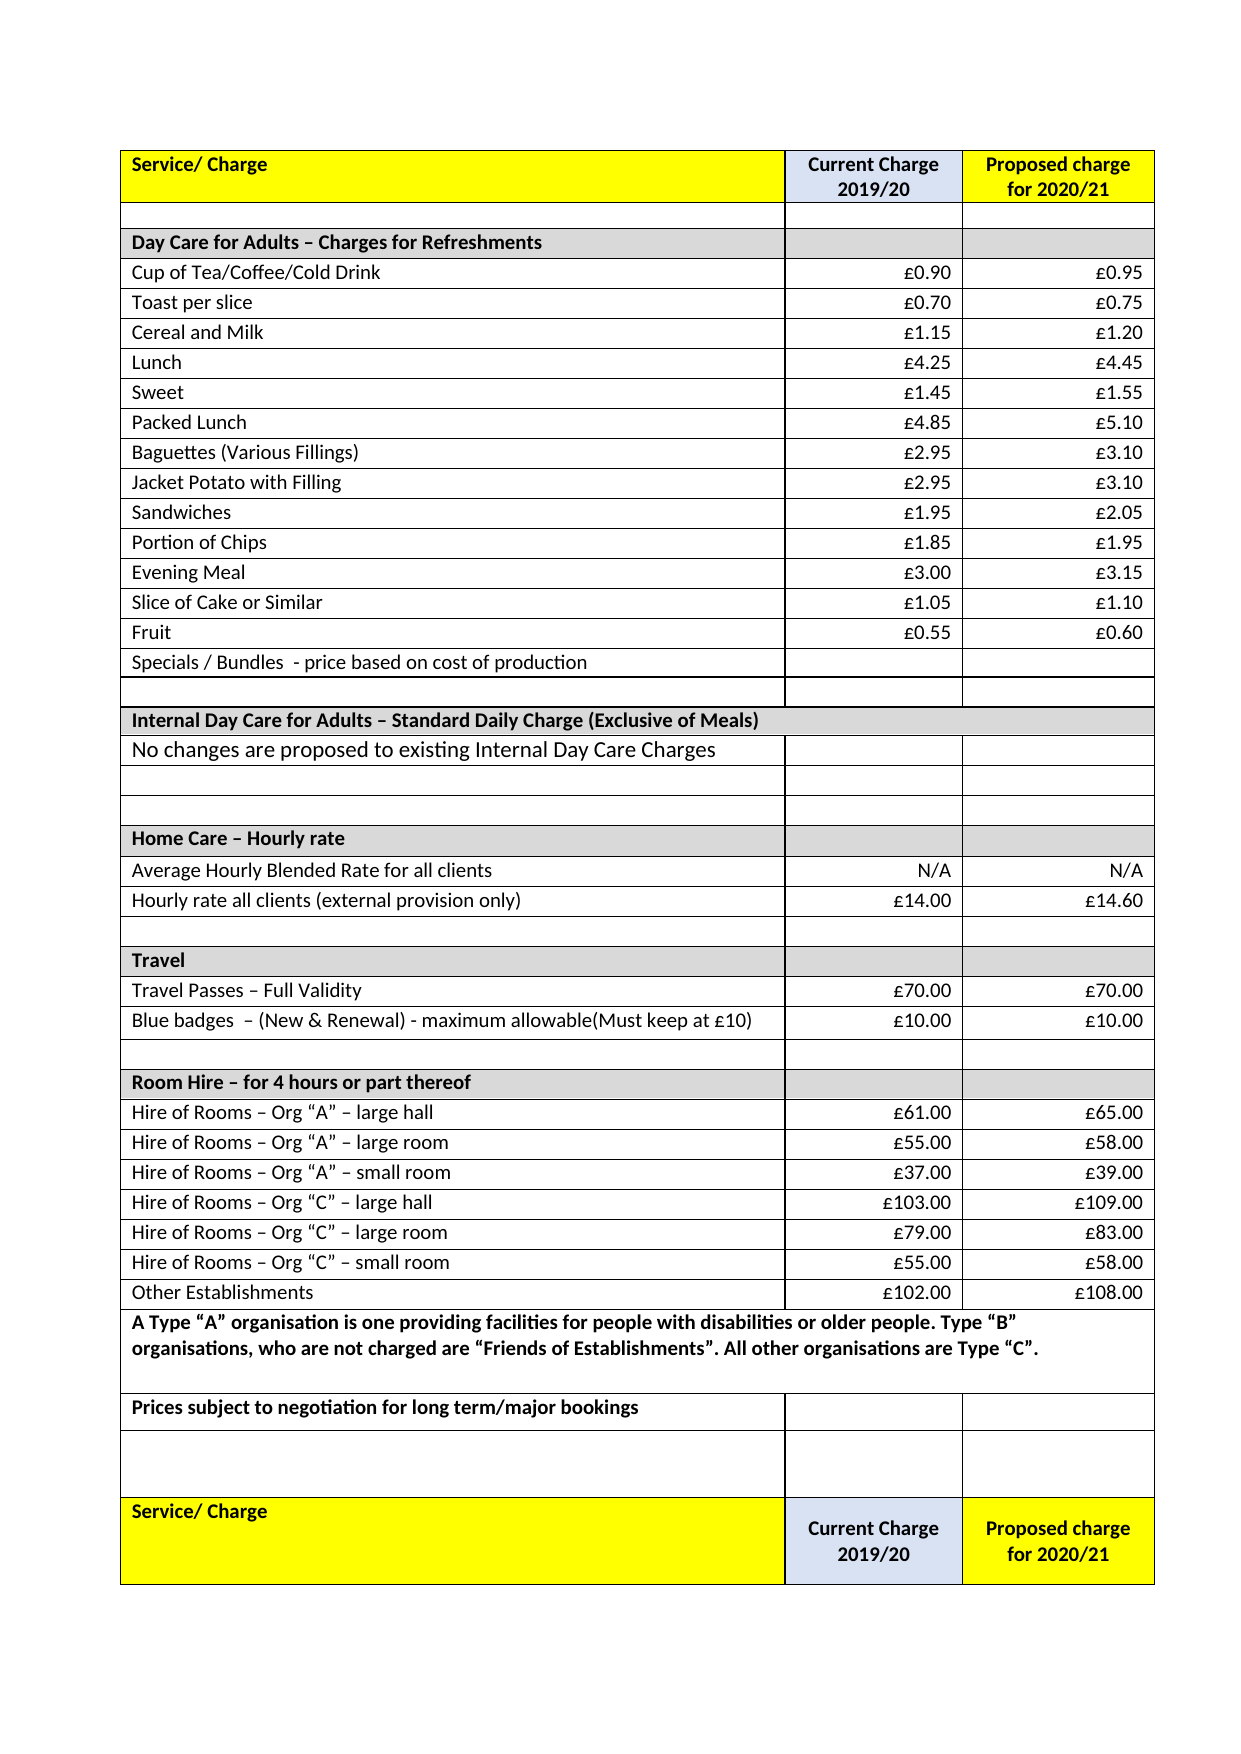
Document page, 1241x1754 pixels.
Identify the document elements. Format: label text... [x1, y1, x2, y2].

table_cell [786, 229, 962, 258]
table_cell £79.00 [786, 1220, 962, 1248]
table_cell £0.60 [963, 619, 1154, 648]
table_cell [963, 678, 1154, 706]
table_cell £1.85 [786, 529, 962, 558]
table_cell Service/ Charge [121, 1498, 784, 1584]
table_cell £1.20 [963, 319, 1154, 348]
table_cell £1.15 [786, 319, 962, 348]
table_cell £0.90 [786, 259, 962, 288]
table_cell £2.95 [786, 469, 962, 498]
table_cell £1.95 [786, 499, 962, 528]
table_cell [121, 917, 784, 946]
table_cell Current Charge 2019/20 [786, 151, 962, 202]
table_cell Day Care for Adults – Charges for Refreshments [121, 229, 784, 258]
table_cell £0.75 [963, 289, 1154, 318]
table_cell [786, 766, 962, 794]
table_cell Hire of Rooms – Org “C” – large hall [121, 1190, 784, 1218]
table_cell [786, 947, 962, 976]
table_cell [963, 229, 1154, 258]
table_cell £10.00 [963, 1007, 1154, 1038]
table_cell £3.10 [963, 469, 1154, 498]
table_cell £0.95 [963, 259, 1154, 288]
table_cell Proposed charge for 2020/21 [963, 151, 1154, 202]
table_cell £55.00 [786, 1250, 962, 1278]
table_cell £1.95 [963, 529, 1154, 558]
table_cell £61.00 [786, 1100, 962, 1128]
table_cell [963, 826, 1154, 856]
table_cell Service/ Charge [121, 151, 784, 202]
table_cell £5.10 [963, 409, 1154, 438]
table_cell [786, 649, 962, 676]
table_cell [786, 1040, 962, 1068]
table_cell Cereal and Milk [121, 319, 784, 348]
table_cell [121, 1040, 784, 1068]
table_cell [963, 1431, 1154, 1497]
table_cell £2.95 [786, 439, 962, 468]
table_cell £4.25 [786, 349, 962, 378]
table_cell £55.00 [786, 1130, 962, 1158]
table_cell Evening Meal [121, 559, 784, 588]
table_cell [963, 736, 1154, 764]
table_cell [121, 203, 784, 228]
table_cell £1.05 [786, 589, 962, 618]
table_cell £70.00 [963, 977, 1154, 1006]
table_cell £103.00 [786, 1190, 962, 1218]
table_cell Sandwiches [121, 499, 784, 528]
table_cell [786, 796, 962, 824]
table_cell Cup of Tea/Coffee/Cold Drink [121, 259, 784, 288]
table_cell £0.55 [786, 619, 962, 648]
table_cell £83.00 [963, 1220, 1154, 1248]
table_cell £1.45 [786, 379, 962, 408]
table_cell Jacket Potato with Filling [121, 469, 784, 498]
table_cell [963, 1070, 1154, 1098]
table_cell [121, 678, 784, 706]
table_cell £65.00 [963, 1100, 1154, 1128]
table_cell £37.00 [786, 1160, 962, 1188]
table_cell [121, 766, 784, 794]
table_cell [963, 796, 1154, 824]
table_cell Hire of Rooms – Org “A” – small room [121, 1160, 784, 1188]
table_cell [786, 203, 962, 228]
table_cell N/A [786, 857, 962, 886]
table_cell £1.10 [963, 589, 1154, 618]
table_cell [963, 203, 1154, 228]
table_cell £39.00 [963, 1160, 1154, 1188]
table_cell £58.00 [963, 1130, 1154, 1158]
table_cell Hire of Rooms – Org “A” – large room [121, 1130, 784, 1158]
table_cell £2.05 [963, 499, 1154, 528]
table_cell £1.55 [963, 379, 1154, 408]
table_cell £109.00 [963, 1190, 1154, 1218]
table_cell [786, 1431, 962, 1497]
table_cell £3.10 [963, 439, 1154, 468]
table_cell £70.00 [786, 977, 962, 1006]
table_cell N/A [963, 857, 1154, 886]
table_cell Internal Day Care for Adults – Standard Daily Charge (Exclusive of Meals) [121, 708, 1154, 734]
table_cell Other Establishments [121, 1280, 784, 1308]
table_cell £14.00 [786, 887, 962, 916]
table_cell Toast per slice [121, 289, 784, 318]
table_cell Specials / Bundles - price based on cost of production [121, 649, 784, 676]
table_cell [963, 1394, 1154, 1430]
table_cell Blue badges – (New & Renewal) - maximum allowable(Must keep at £10) [121, 1007, 784, 1038]
table_cell Sweet [121, 379, 784, 408]
table_cell Packed Lunch [121, 409, 784, 438]
table_cell [963, 649, 1154, 676]
table_cell £10.00 [786, 1007, 962, 1038]
table_cell £58.00 [963, 1250, 1154, 1278]
table_cell Home Care – Hourly rate [121, 826, 784, 856]
table_cell £0.70 [786, 289, 962, 318]
table_cell Slice of Cake or Similar [121, 589, 784, 618]
table_cell £102.00 [786, 1280, 962, 1308]
table_cell A Type “A” organisation is one providing facilities for people with disabilities or older people. Type “B” organisations, who are not charged are “Friends of Establishments”. All other organisations are Type “C”. [121, 1310, 1154, 1393]
table_cell [963, 917, 1154, 946]
table_cell Hire of Rooms – Org “C” – large room [121, 1220, 784, 1248]
table_cell [786, 1070, 962, 1098]
table_cell £108.00 [963, 1280, 1154, 1308]
table_cell Prices subject to negotiation for long term/major bookings [121, 1394, 784, 1430]
table_cell [786, 826, 962, 856]
table_cell £4.85 [786, 409, 962, 438]
table_cell Travel [121, 947, 784, 976]
table_cell Fruit [121, 619, 784, 648]
table_cell Room Hire – for 4 hours or part thereof [121, 1070, 784, 1098]
table_cell [963, 1040, 1154, 1068]
table_cell No changes are proposed to existing Internal Day Care Charges [121, 736, 784, 764]
table_cell Hire of Rooms – Org “A” – large hall [121, 1100, 784, 1128]
table_cell £3.00 [786, 559, 962, 588]
table_cell [121, 796, 784, 824]
table_cell Travel Passes – Full Validity [121, 977, 784, 1006]
table_cell Hourly rate all clients (external provision only) [121, 887, 784, 916]
table_cell £3.15 [963, 559, 1154, 588]
table_cell Portion of Chips [121, 529, 784, 558]
table_cell Baguettes (Various Fillings) [121, 439, 784, 468]
table_cell Hire of Rooms – Org “C” – small room [121, 1250, 784, 1278]
table_cell Current Charge 2019/20 [786, 1498, 962, 1584]
table_cell £14.60 [963, 887, 1154, 916]
table_cell [963, 766, 1154, 794]
table_cell [786, 678, 962, 706]
table_cell Average Hourly Blended Rate for all clients [121, 857, 784, 886]
table_cell £4.45 [963, 349, 1154, 378]
table_cell Lunch [121, 349, 784, 378]
table_cell [786, 736, 962, 764]
table_cell [963, 947, 1154, 976]
table_cell [786, 1394, 962, 1430]
table_cell Proposed charge for 2020/21 [963, 1498, 1154, 1584]
table_cell [786, 917, 962, 946]
table_cell [121, 1431, 784, 1497]
